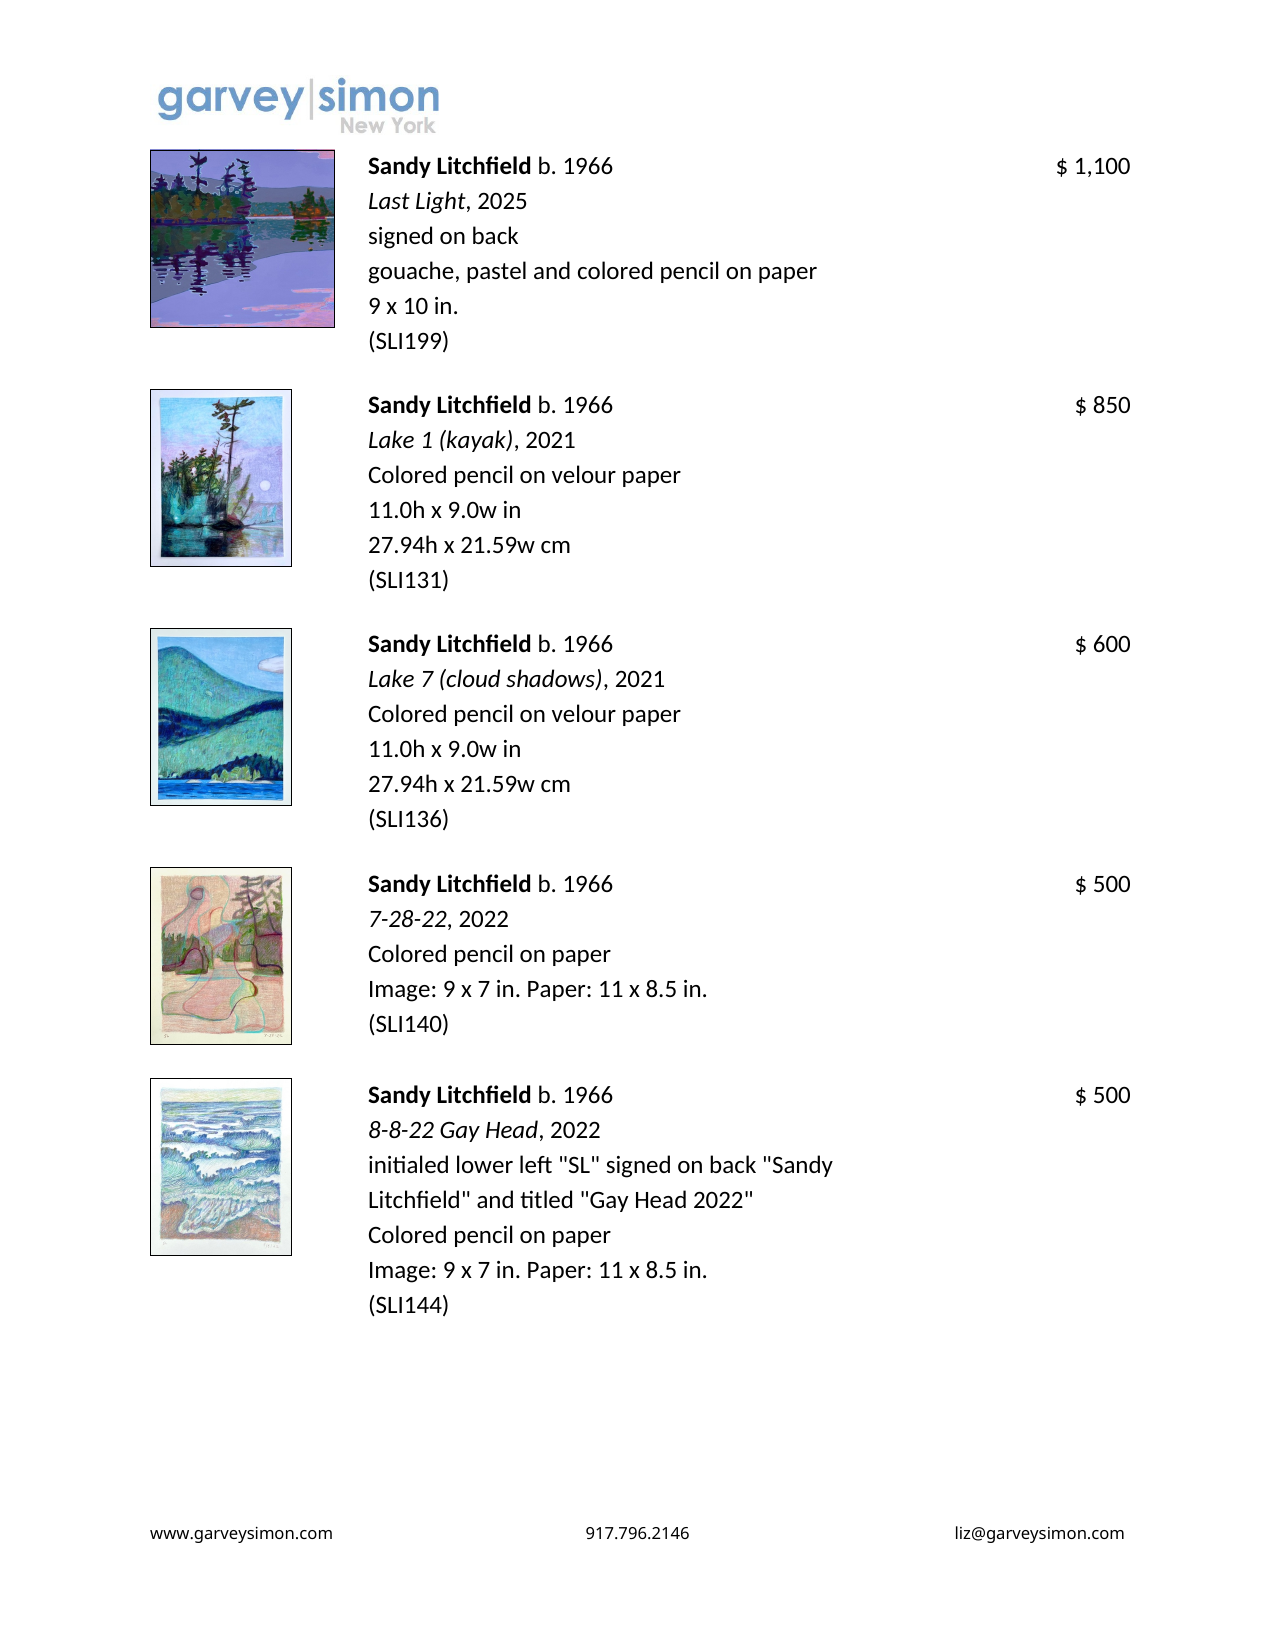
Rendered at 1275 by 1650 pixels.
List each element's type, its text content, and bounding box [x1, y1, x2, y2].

picture [150, 75, 439, 135]
table_cell Sandy Litchfield b. 1966 Lake 1 (kayak), 2021 Colored pencil on velour paper 11.0h x 9.0w in 27.94h x 21.59w cm (SLI131) [357, 389, 888, 628]
table_cell [150, 868, 357, 1079]
table_cell [150, 389, 357, 628]
picture [151, 1079, 291, 1255]
table_cell $ 500 [888, 868, 1147, 1079]
picture [151, 151, 334, 327]
table_cell Sandy Litchfield b. 1966 7-28-22, 2022 Colored pencil on paper Image: 9 x 7 in. Paper: 11 x 8.5 in. (SLI140) [357, 868, 888, 1079]
picture [151, 868, 291, 1044]
table_cell [150, 629, 357, 868]
table_cell $ 1,100 [888, 150, 1147, 389]
table_cell Sandy Litchfield b. 1966 Last Light, 2025 signed on back gouache, pastel and colored pencil on paper 9 x 10 in. (SLI199) [357, 150, 888, 389]
picture [151, 390, 291, 566]
table_cell $ 500 [888, 1079, 1147, 1353]
table_cell $ 850 [888, 389, 1147, 628]
table_cell Sandy Litchfield b. 1966 Lake 7 (cloud shadows), 2021 Colored pencil on velour paper 11.0h x 9.0w in 27.94h x 21.59w cm (SLI136) [357, 629, 888, 868]
table_cell Sandy Litchfield b. 1966 8-8-22 Gay Head, 2022 initialed lower left "SL" signed on back "Sandy Litchfield" and titled "Gay Head 2022" Colored pencil on paper Image: 9 x 7 in. Paper: 11 x 8.5 in. (SLI144) [357, 1079, 888, 1353]
picture [151, 629, 291, 805]
table_cell [150, 1079, 357, 1353]
table_cell [150, 150, 357, 389]
table_cell $ 600 [888, 629, 1147, 868]
